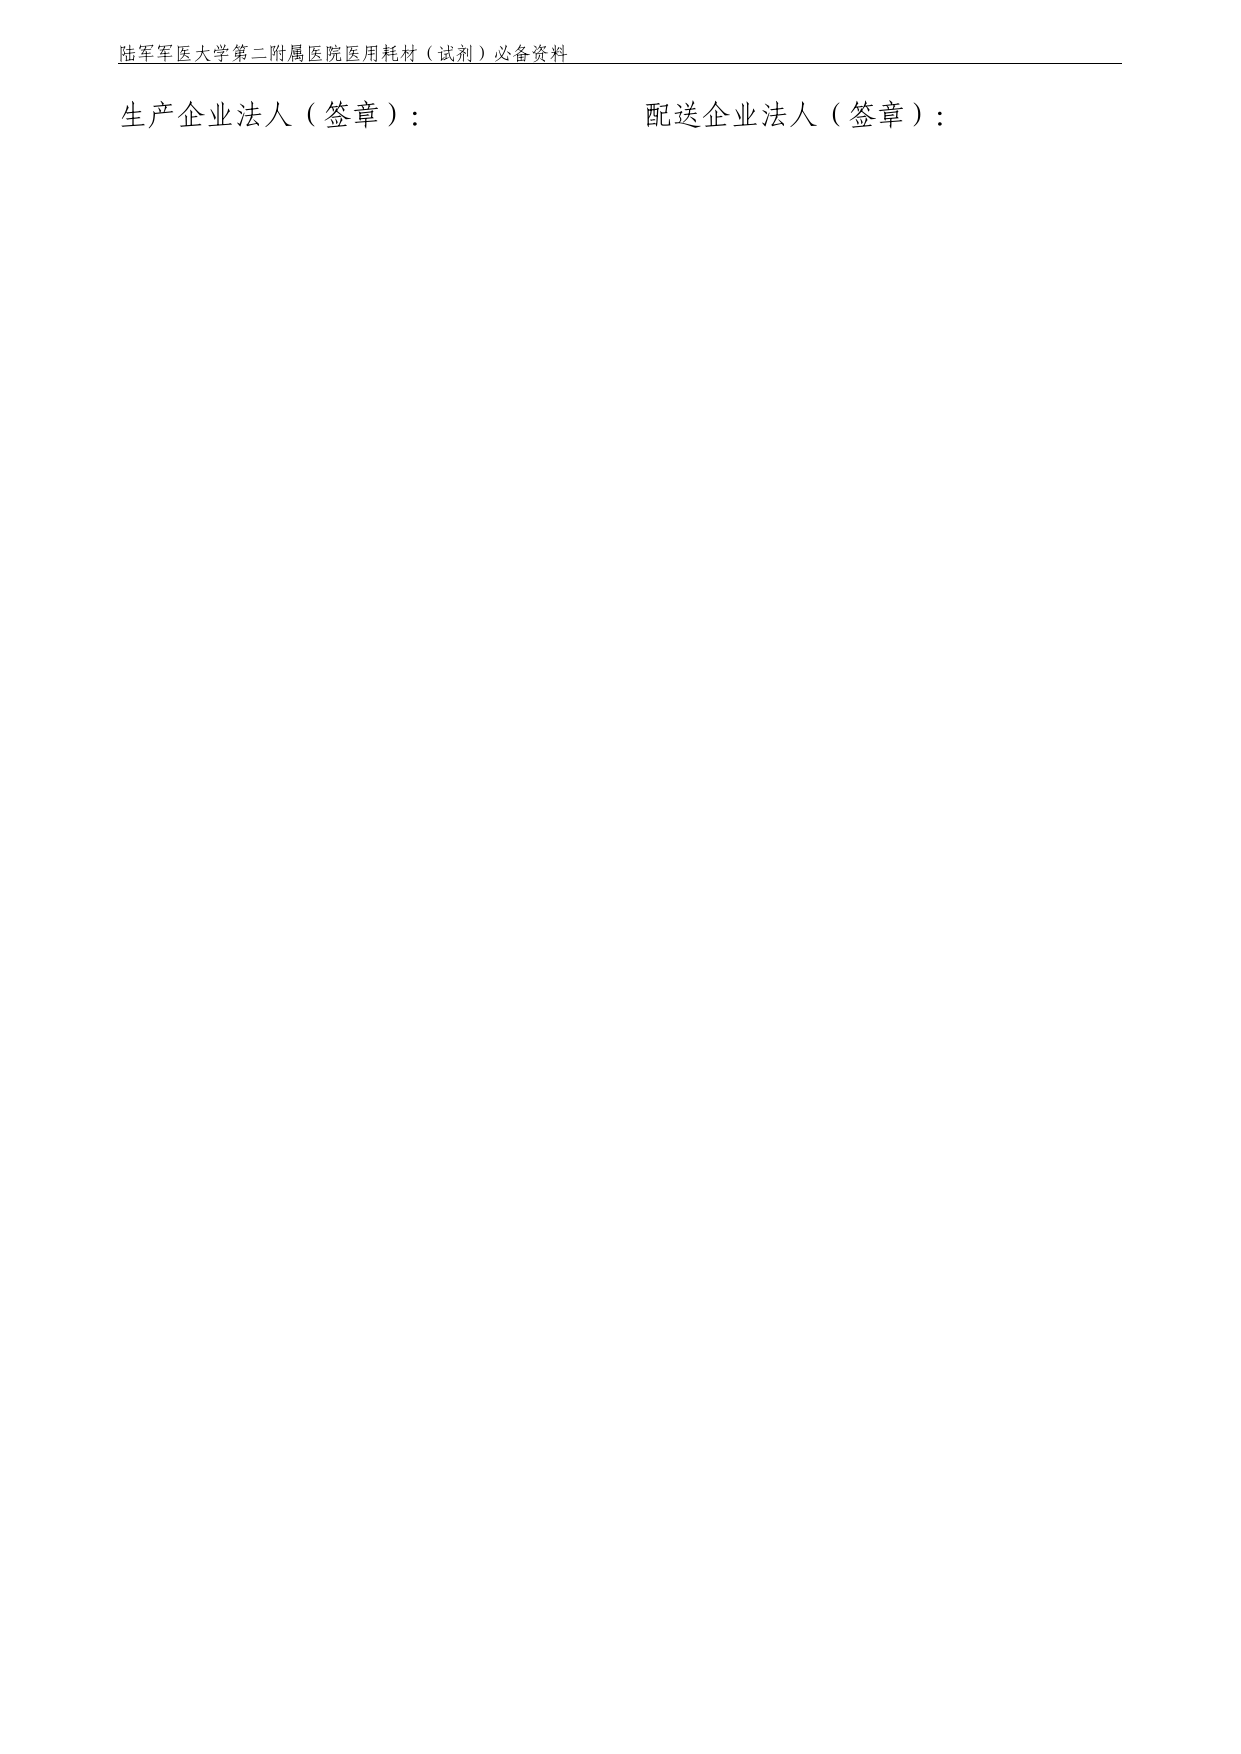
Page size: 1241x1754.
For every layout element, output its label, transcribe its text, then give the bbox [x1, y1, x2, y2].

text 生产企业法人（签章）： 配送企业法人（签章）： [118, 96, 1122, 129]
